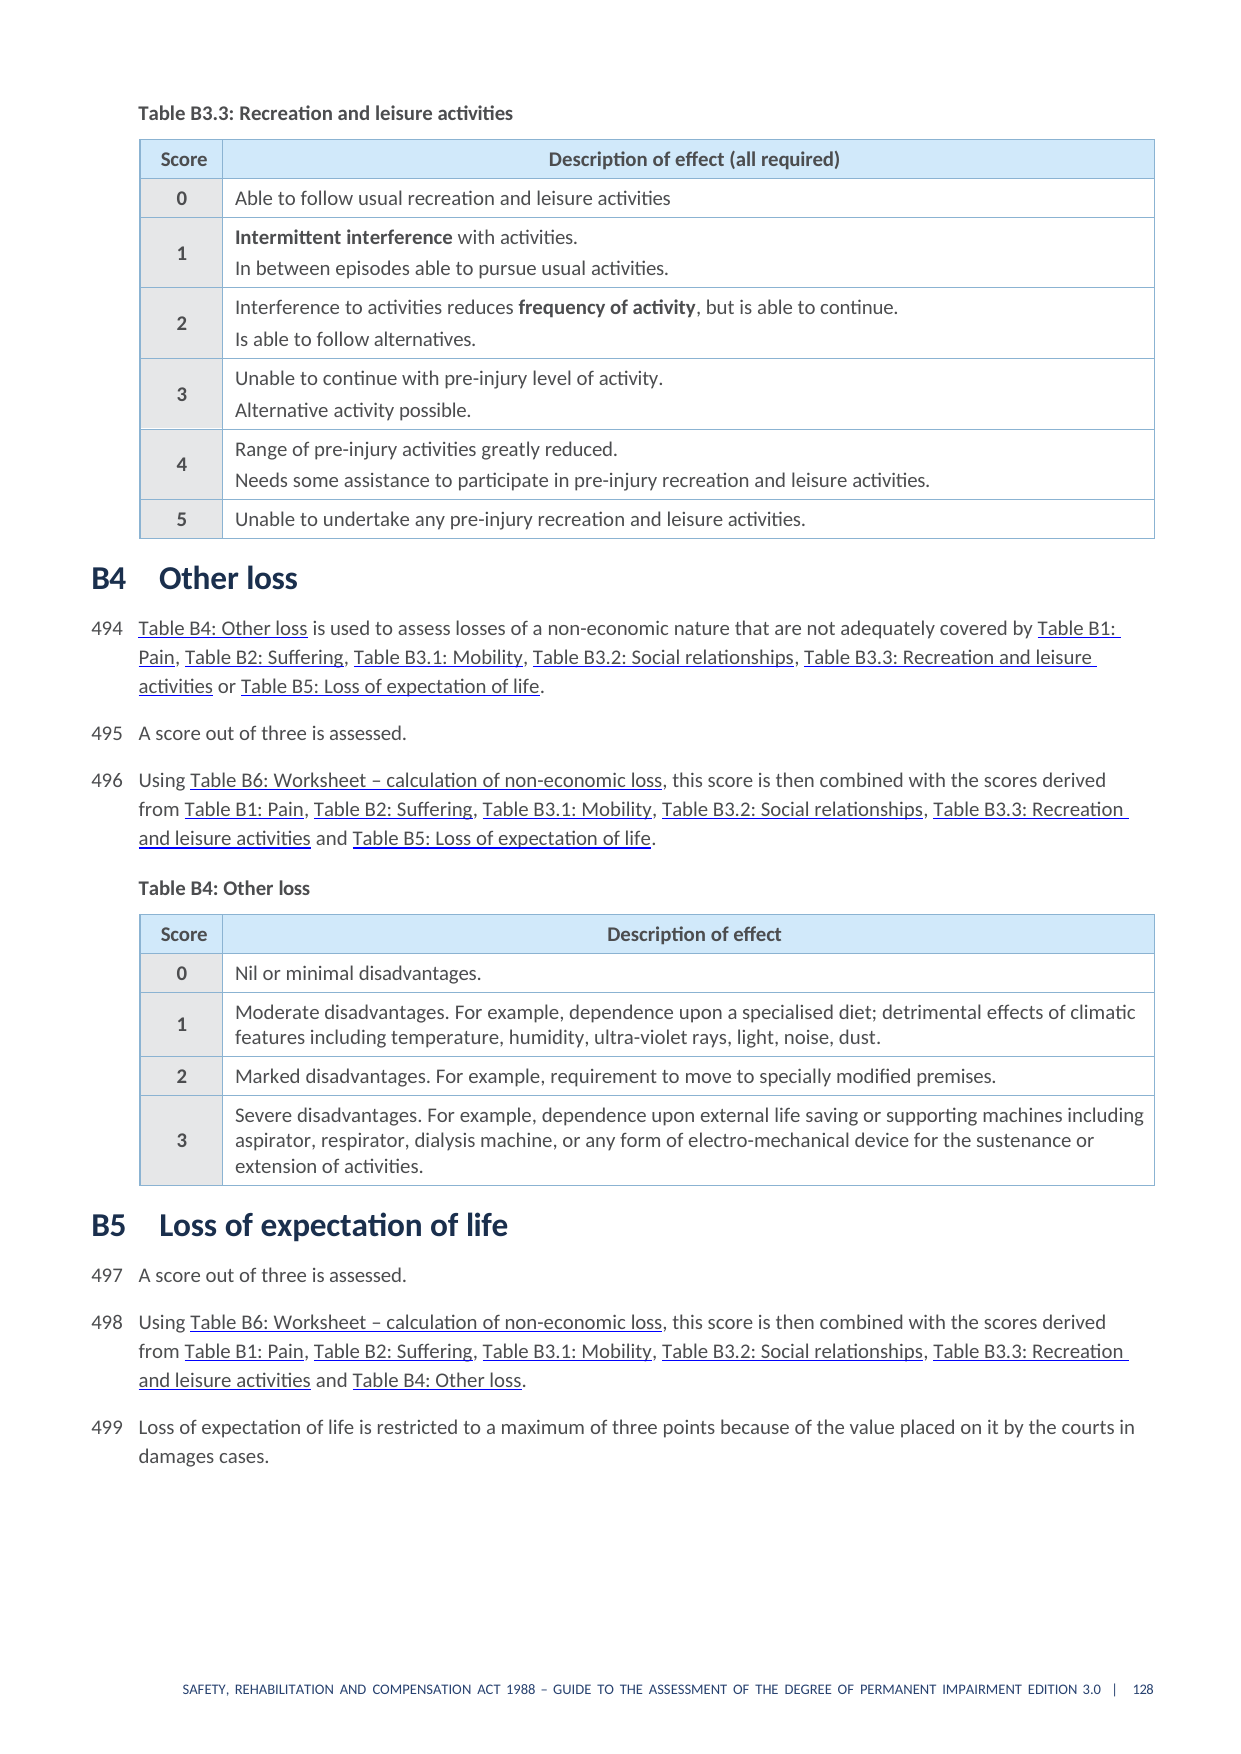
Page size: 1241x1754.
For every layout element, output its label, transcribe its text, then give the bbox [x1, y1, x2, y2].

text Table B3.3: Recreation and leisure activities [138, 97, 1151, 126]
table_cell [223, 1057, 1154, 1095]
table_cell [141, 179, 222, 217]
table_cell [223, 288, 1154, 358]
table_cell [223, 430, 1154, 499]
list Using Table B6: Worksheet – calculation of non-economic loss, this score is then combined with the scores derived from Table B1: Pain, Table B2: Suffering, Table B3.1: Mobility, Table B3.2: Social relationships, Table B3.3: Recreation and leisure activities and Table B5: Loss of expectation of life. [91, 767, 1151, 851]
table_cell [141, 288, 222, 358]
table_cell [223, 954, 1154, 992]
list A score out of three is assessed. [91, 1262, 1151, 1287]
list Using Table B6: Worksheet – calculation of non-economic loss, this score is then combined with the scores derived from Table B1: Pain, Table B2: Suffering, Table B3.1: Mobility, Table B3.2: Social relationships, Table B3.3: Recreation and leisure activities and Table B4: Other loss. [91, 1309, 1151, 1393]
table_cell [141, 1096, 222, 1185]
list A score out of three is assessed. [91, 720, 1151, 746]
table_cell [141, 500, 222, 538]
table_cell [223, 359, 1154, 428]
text Table B4: Other loss [138, 872, 1151, 901]
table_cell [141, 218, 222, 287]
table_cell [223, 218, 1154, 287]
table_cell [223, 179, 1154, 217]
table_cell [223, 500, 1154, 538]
subtitle B5 Loss of expectation of life [91, 1203, 1151, 1244]
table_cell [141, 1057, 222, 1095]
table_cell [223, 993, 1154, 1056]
list Table B4: Other loss is used to assess losses of a non-economic nature that are not adequately covered by Table B1: Pain, Table B2: Suffering, Table B3.1: Mobility, Table B3.2: Social relationships, Table B3.3: Recreation and leisure activities or Table B5: Loss of expectation of life. [91, 615, 1151, 699]
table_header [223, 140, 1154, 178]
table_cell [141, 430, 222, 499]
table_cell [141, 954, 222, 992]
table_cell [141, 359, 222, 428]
subtitle B4 Other loss [91, 557, 1151, 597]
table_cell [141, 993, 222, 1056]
list Loss of expectation of life is restricted to a maximum of three points because of the value placed on it by the courts in damages cases. [91, 1414, 1151, 1469]
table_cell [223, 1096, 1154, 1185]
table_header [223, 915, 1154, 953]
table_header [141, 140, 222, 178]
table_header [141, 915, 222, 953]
